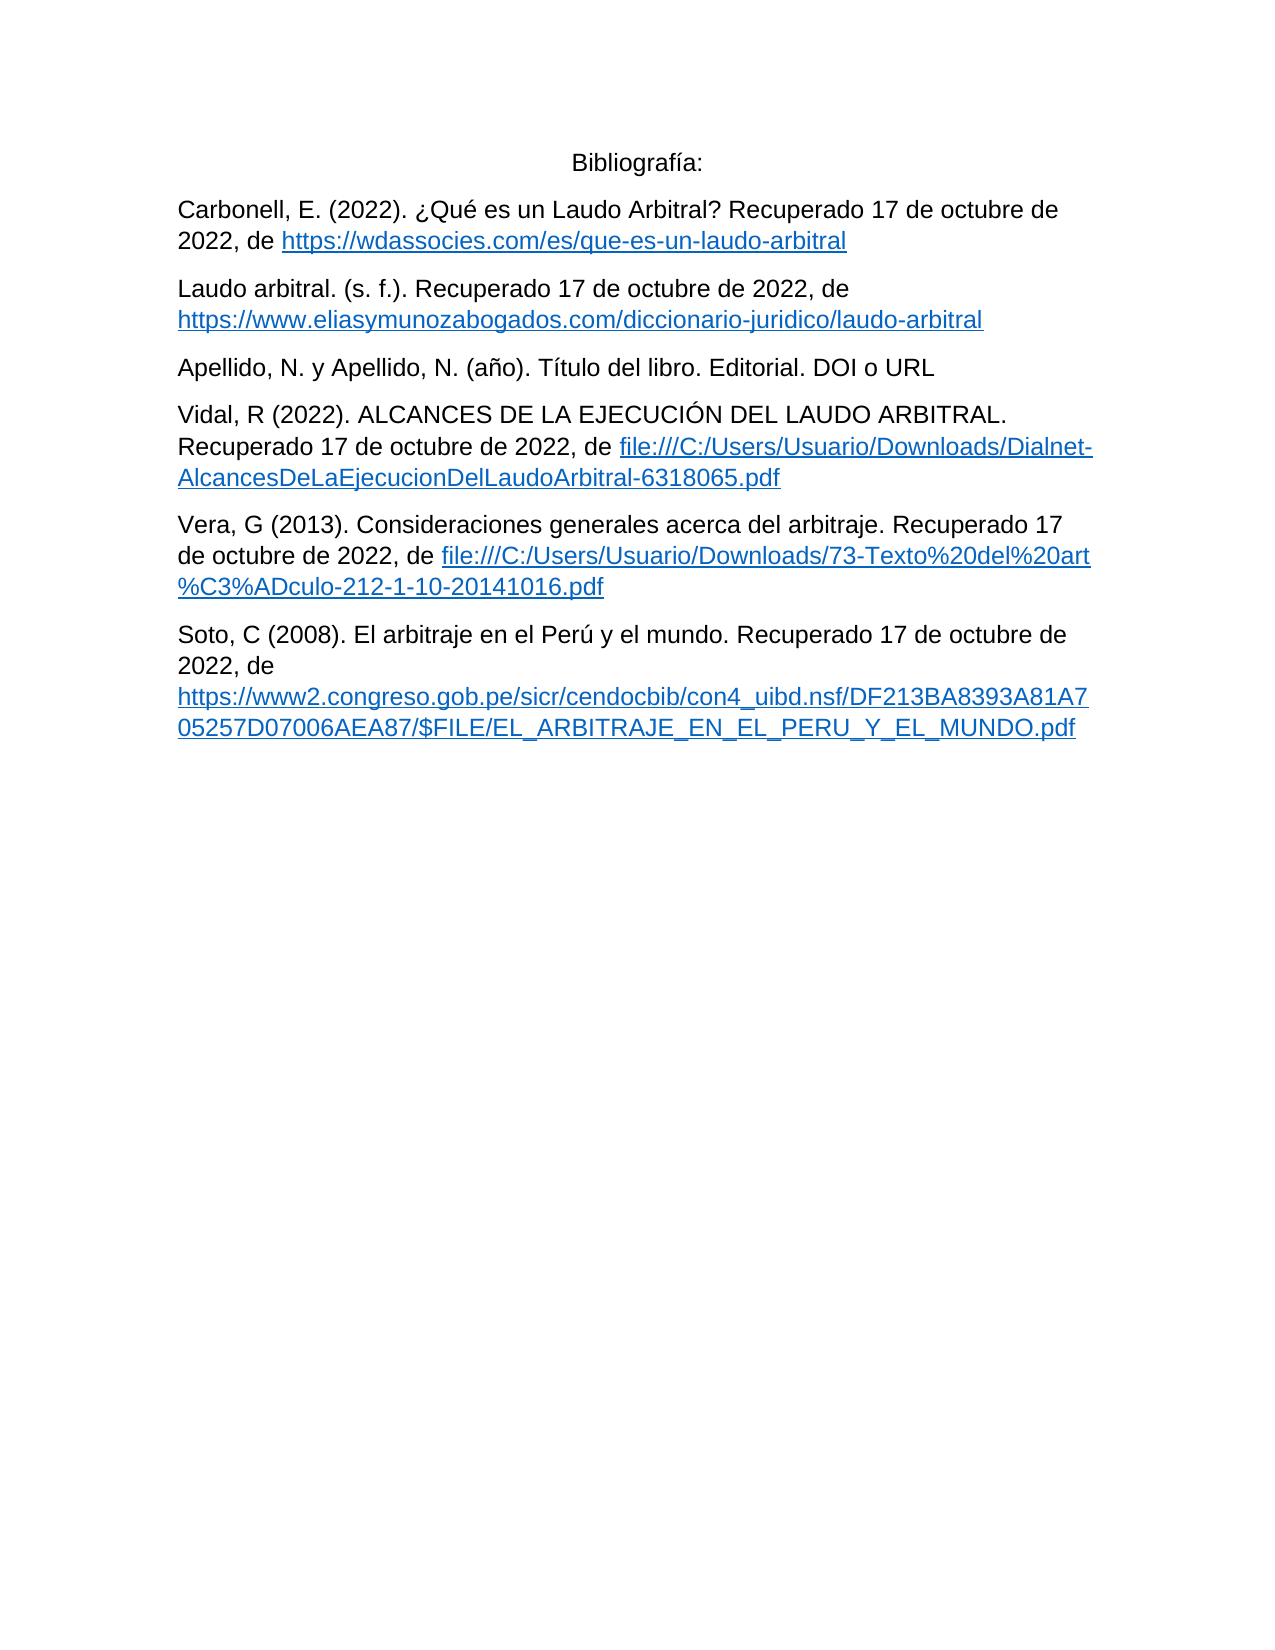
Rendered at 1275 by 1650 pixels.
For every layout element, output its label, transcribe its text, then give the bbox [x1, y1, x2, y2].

text Bibliografía: [177, 148, 1098, 176]
text Carbonell, E. (2022). ¿Qué es un Laudo Arbitral? Recuperado 17 de octubre de 2022, de https://wdassocies.com/es/que-es-un-laudo-arbitral [177, 195, 1098, 255]
text Vidal, R (2022). ALCANCES DE LA EJECUCIÓN DEL LAUDO ARBITRAL. Recuperado 17 de octubre de 2022, de file:///C:/Users/Usuario/Downloads/Dialnet-AlcancesDeLaEjecucionDelLaudoArbitral-6318065.pdf [177, 401, 1098, 491]
text Apellido, N. y Apellido, N. (año). Título del libro. Editorial. DOI o URL [177, 353, 1098, 382]
text Vera, G (2013). Consideraciones generales acerca del arbitraje. Recuperado 17 de octubre de 2022, de file:///C:/Users/Usuario/Downloads/73-Texto%20del%20art%C3%ADculo-212-1-10-20141016.pdf [177, 510, 1098, 601]
text Laudo arbitral. (s. f.). Recuperado 17 de octubre de 2022, de https://www.eliasymunozabogados.com/diccionario-juridico/laudo-arbitral [177, 274, 1098, 334]
text Soto, C (2008). El arbitraje en el Perú y el mundo. Recuperado 17 de octubre de 2022, de https://www2.congreso.gob.pe/sicr/cendocbib/con4_uibd.nsf/DF213BA8393A81A705257D07006AEA87/$FILE/EL_ARBITRAJE_EN_EL_PERU_Y_EL_MUNDO.pdf [177, 620, 1098, 742]
